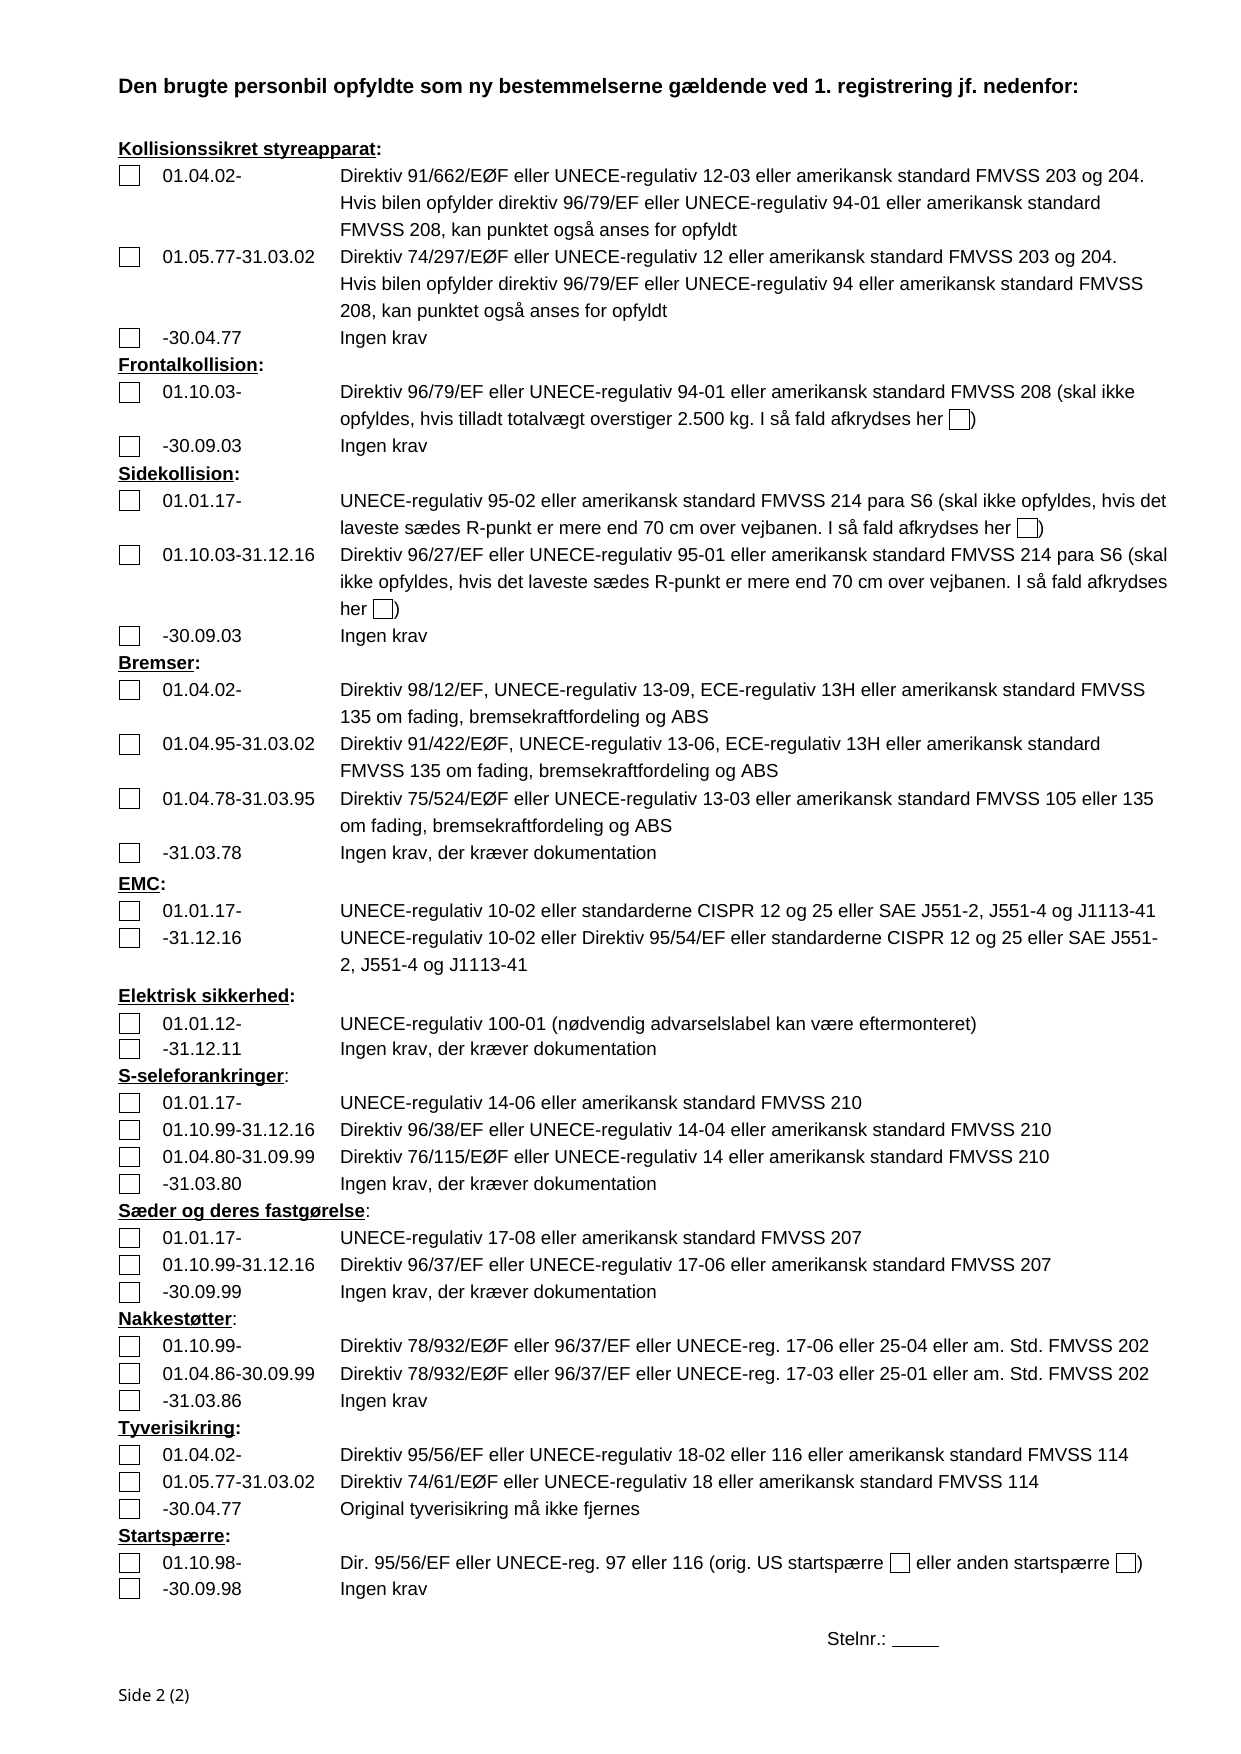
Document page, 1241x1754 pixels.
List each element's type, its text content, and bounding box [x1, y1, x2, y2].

text 01.01.12- UNECE-regulativ 100-01 (nødvendig advarselslabel kan være eftermonteret) [118, 1008, 1169, 1035]
text Tyverisikring: [118, 1412, 1169, 1439]
text 01.10.99-31.12.16 Direktiv 96/38/EF eller UNECE-regulativ 14-04 eller amerikansk standard FMVSS 210 [118, 1114, 1169, 1142]
text 01.01.17- UNECE-regulativ 14-06 eller amerikansk standard FMVSS 210 [118, 1087, 1169, 1114]
text 01.05.77-31.03.02 Direktiv 74/297/EØF eller UNECE-regulativ 12 eller amerikansk standard FMVSS 203 og 204. [118, 242, 1169, 269]
text -30.09.98 Ingen krav [118, 1575, 1169, 1600]
text 01.10.99- Direktiv 78/932/EØF eller 96/37/EF eller UNECE-reg. 17-06 eller 25-04 eller am. Std. FMVSS 202 [118, 1331, 1169, 1358]
text -30.04.77 Original tyverisikring må ikke fjernes [118, 1494, 1169, 1521]
text 01.01.17- UNECE-regulativ 10-02 eller standarderne CISPR 12 og 25 eller SAE J551-2, J551-4 og J1113-41 [118, 896, 1169, 923]
text 01.04.80-31.09.99 Direktiv 76/115/EØF eller UNECE-regulativ 14 eller amerikansk standard FMVSS 210 [118, 1142, 1169, 1169]
text S-seleforankringer: [118, 1060, 1169, 1087]
text -31.12.16 UNECE-regulativ 10-02 eller Direktiv 95/54/EF eller standarderne CISPR 12 og 25 eller SAE J551-2, J551-4 og J1113-41 [118, 923, 1169, 977]
text -31.12.11 Ingen krav, der kræver dokumentation [118, 1035, 1169, 1060]
text -30.04.77 Ingen krav [118, 323, 1169, 350]
text 01.04.02- Direktiv 95/56/EF eller UNECE-regulativ 18-02 eller 116 eller amerikansk standard FMVSS 114 [118, 1439, 1169, 1467]
text Sidekollision: [118, 458, 1169, 485]
text 01.04.78-31.03.95 Direktiv 75/524/EØF eller UNECE-regulativ 13-03 eller amerikansk standard FMVSS 105 eller 135 om fading, bremsekraftfordeling og ABS [118, 783, 1169, 837]
text -30.09.03 Ingen krav [118, 431, 1169, 458]
text 01.10.98- Dir. 95/56/EF eller UNECE-reg. 97 eller 116 (orig. US startspærre eller anden startspærre ) [118, 1548, 1169, 1575]
text 01.04.95-31.03.02 Direktiv 91/422/EØF, UNECE-regulativ 13-06, ECE-regulativ 13H eller amerikansk standard FMVSS 135 om fading, bremsekraftfordeling og ABS [118, 729, 1169, 783]
text -30.09.99 Ingen krav, der kræver dokumentation [118, 1277, 1169, 1304]
text -31.03.86 Ingen krav [118, 1385, 1169, 1412]
text 01.01.17- UNECE-regulativ 17-08 eller amerikansk standard FMVSS 207 [118, 1223, 1169, 1250]
text Stelnr.: [118, 1625, 1169, 1650]
text 01.05.77-31.03.02 Direktiv 74/61/EØF eller UNECE-regulativ 18 eller amerikansk standard FMVSS 114 [118, 1467, 1169, 1494]
text -31.03.80 Ingen krav, der kræver dokumentation [118, 1169, 1169, 1196]
text 01.10.03-31.12.16 Direktiv 96/27/EF eller UNECE-regulativ 95-01 eller amerikansk standard FMVSS 214 para S6 (skal ikke opfyldes, hvis det laveste sædes R-punkt er mere end over vejbanen. I så fald afkrydses her ) [118, 539, 1169, 621]
text Sæder og deres fastgørelse: [118, 1196, 1169, 1223]
text -31.03.78 Ingen krav, der kræver dokumentation [118, 837, 1169, 864]
text Bremser: [118, 648, 1169, 675]
text 01.10.99-31.12.16 Direktiv 96/37/EF eller UNECE-regulativ 17-06 eller amerikansk standard FMVSS 207 [118, 1250, 1169, 1277]
text 01.04.86-30.09.99 Direktiv 78/932/EØF eller 96/37/EF eller UNECE-reg. 17-03 eller 25-01 eller am. Std. FMVSS 202 [118, 1358, 1169, 1385]
text 01.01.17- UNECE-regulativ 95-02 eller amerikansk standard FMVSS 214 para S6 (skal ikke opfyldes, hvis det laveste sædes R-punkt er mere end over vejbanen. I så fald afkrydses her ) [118, 485, 1169, 539]
text Elektrisk sikkerhed: [118, 981, 1169, 1008]
text Frontalkollision: [118, 350, 1169, 377]
text EMC: [118, 869, 1169, 896]
text 01.04.02- Direktiv 98/12/EF, UNECE-regulativ 13-09, ECE-regulativ 13H eller amerikansk standard FMVSS 135 om fading, bremsekraftfordeling og ABS [118, 675, 1169, 729]
text -30.09.03 Ingen krav [118, 621, 1169, 648]
text Hvis bilen opfylder direktiv 96/79/EF eller UNECE-regulativ 94 eller amerikansk standard FMVSS 208, kan punktet også anses for opfyldt [118, 269, 1169, 323]
text Den brugte personbil opfyldte som ny bestemmelserne gældende ved 1. registrering jf. nedenfor: [118, 77, 1169, 98]
text Nakkestøtter: [118, 1304, 1169, 1331]
text Hvis bilen opfylder direktiv 96/79/EF eller UNECE-regulativ 94-01 eller amerikansk standard FMVSS 208, kan punktet også anses for opfyldt [118, 187, 1169, 242]
text Kollisionssikret styreapparat: [118, 135, 1169, 160]
text 01.04.02- Direktiv 91/662/EØF eller UNECE-regulativ 12-03 eller amerikansk standard FMVSS 203 og 204. [118, 160, 1169, 187]
text 01.10.03- Direktiv 96/79/EF eller UNECE-regulativ 94-01 eller amerikansk standard FMVSS 208 (skal ikke opfyldes, hvis tilladt totalvægt overstiger . I så fald afkrydses her ) [118, 377, 1169, 431]
text Startspærre: [118, 1521, 1169, 1548]
